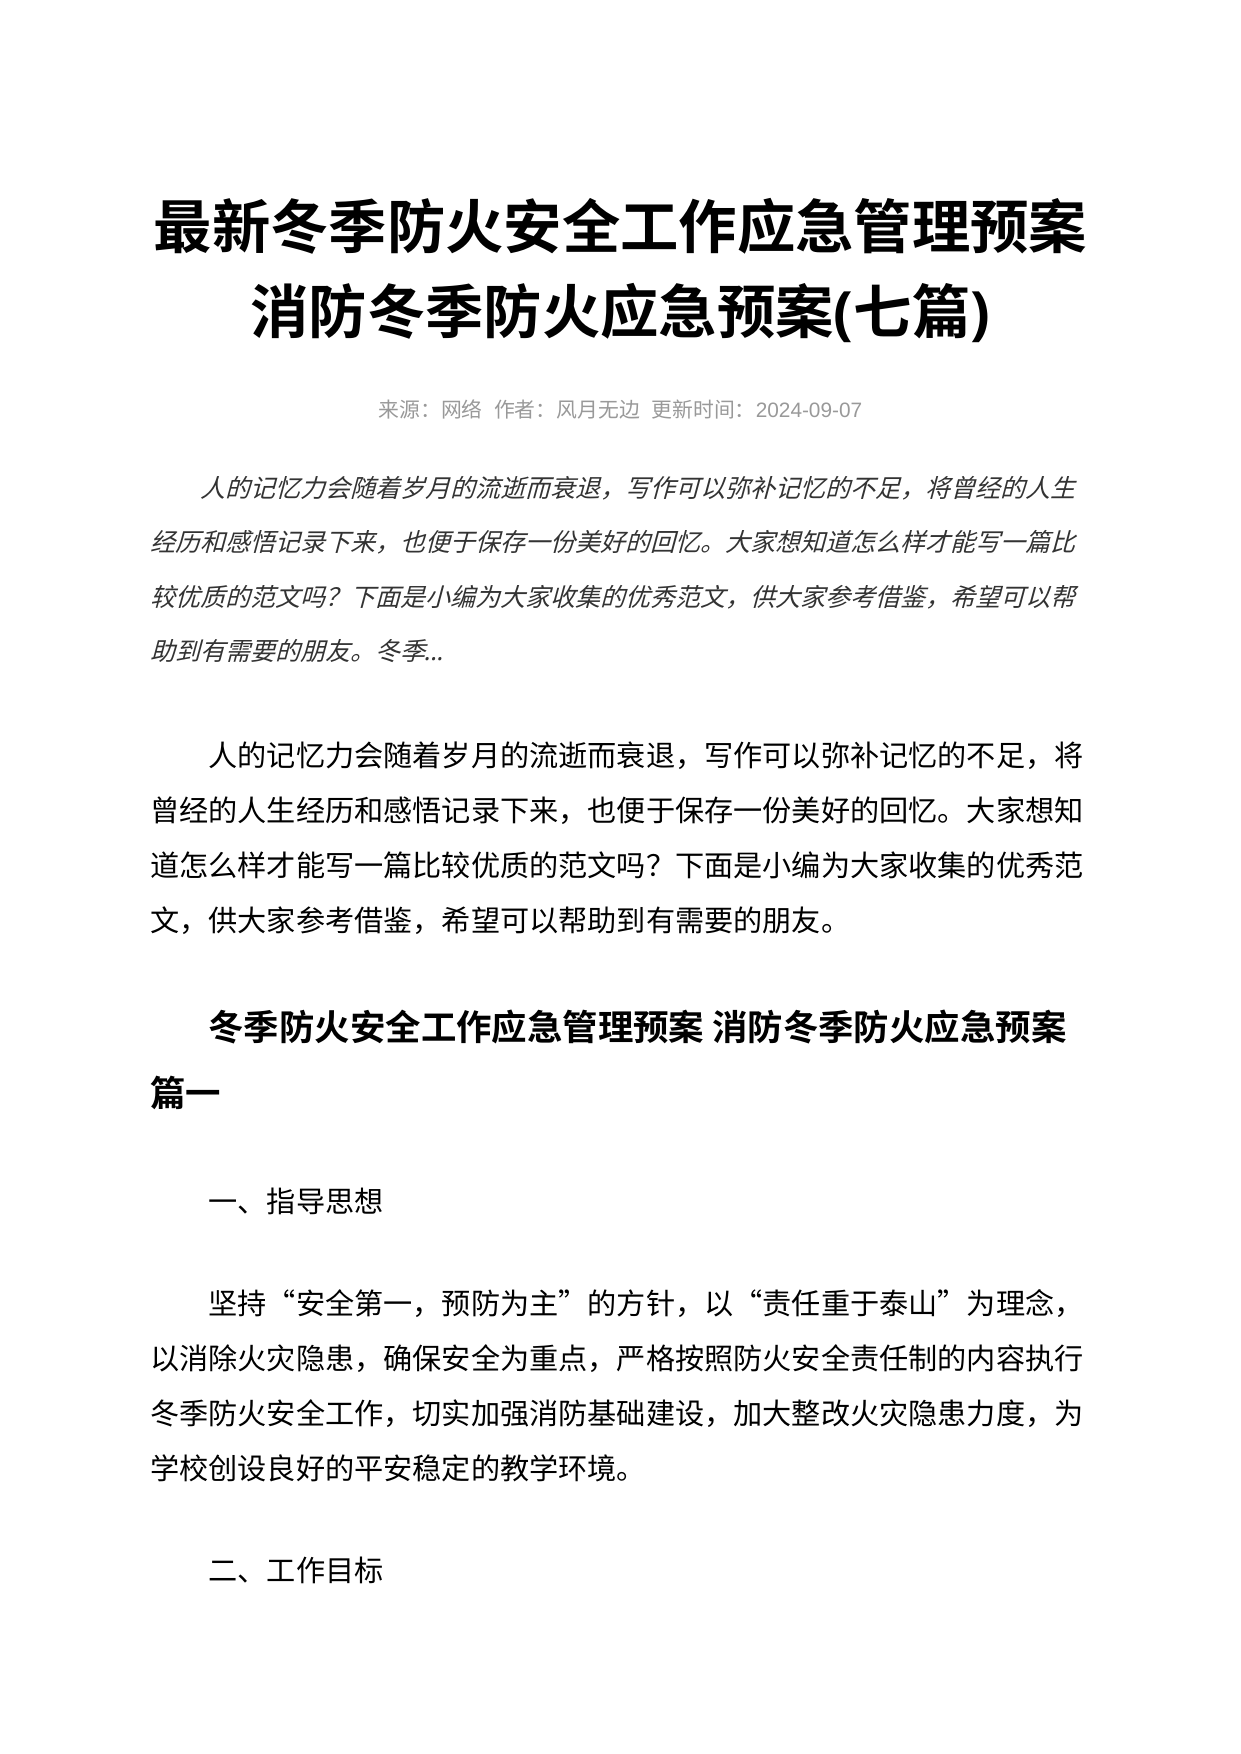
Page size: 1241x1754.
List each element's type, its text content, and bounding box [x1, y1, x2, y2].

text 一、指导思想 [150, 1179, 1090, 1221]
text 人的记忆力会随着岁月的流逝而衰退，写作可以弥补记忆的不足，将曾经的人生经历和感悟记录下来，也便于保存一份美好的回忆。大家想知道怎么样才能写一篇比较优质的范文吗？下面是小编为大家收集的优秀范文，供大家参考借鉴，希望可以帮助到有需要的朋友。 [150, 733, 1090, 939]
text 冬季防火安全工作应急管理预案 消防冬季防火应急预案篇一 [150, 999, 1090, 1117]
text 人的记忆力会随着岁月的流逝而衰退，写作可以弥补记忆的不足，将曾经的人生经历和感悟记录下来，也便于保存一份美好的回忆。大家想知道怎么样才能写一篇比较优质的范文吗？下面是小编为大家收集的优秀范文，供大家参考借鉴，希望可以帮助到有需要的朋友。冬季... [150, 468, 1090, 668]
text 二、工作目标 [150, 1547, 1090, 1589]
text 坚持“安全第一，预防为主”的方针，以“责任重于泰山”为理念，以消除火灾隐患，确保安全为重点，严格按照防火安全责任制的内容执行冬季防火安全工作，切实加强消防基础建设，加大整改火灾隐患力度，为学校创设良好的平安稳定的教学环境。 [150, 1281, 1090, 1488]
text 来源：网络 作者：风月无边 更新时间：2024-09-07 [150, 397, 1090, 421]
subtitle 最新冬季防火安全工作应急管理预案 消防冬季防火应急预案(七篇) [150, 181, 1090, 351]
